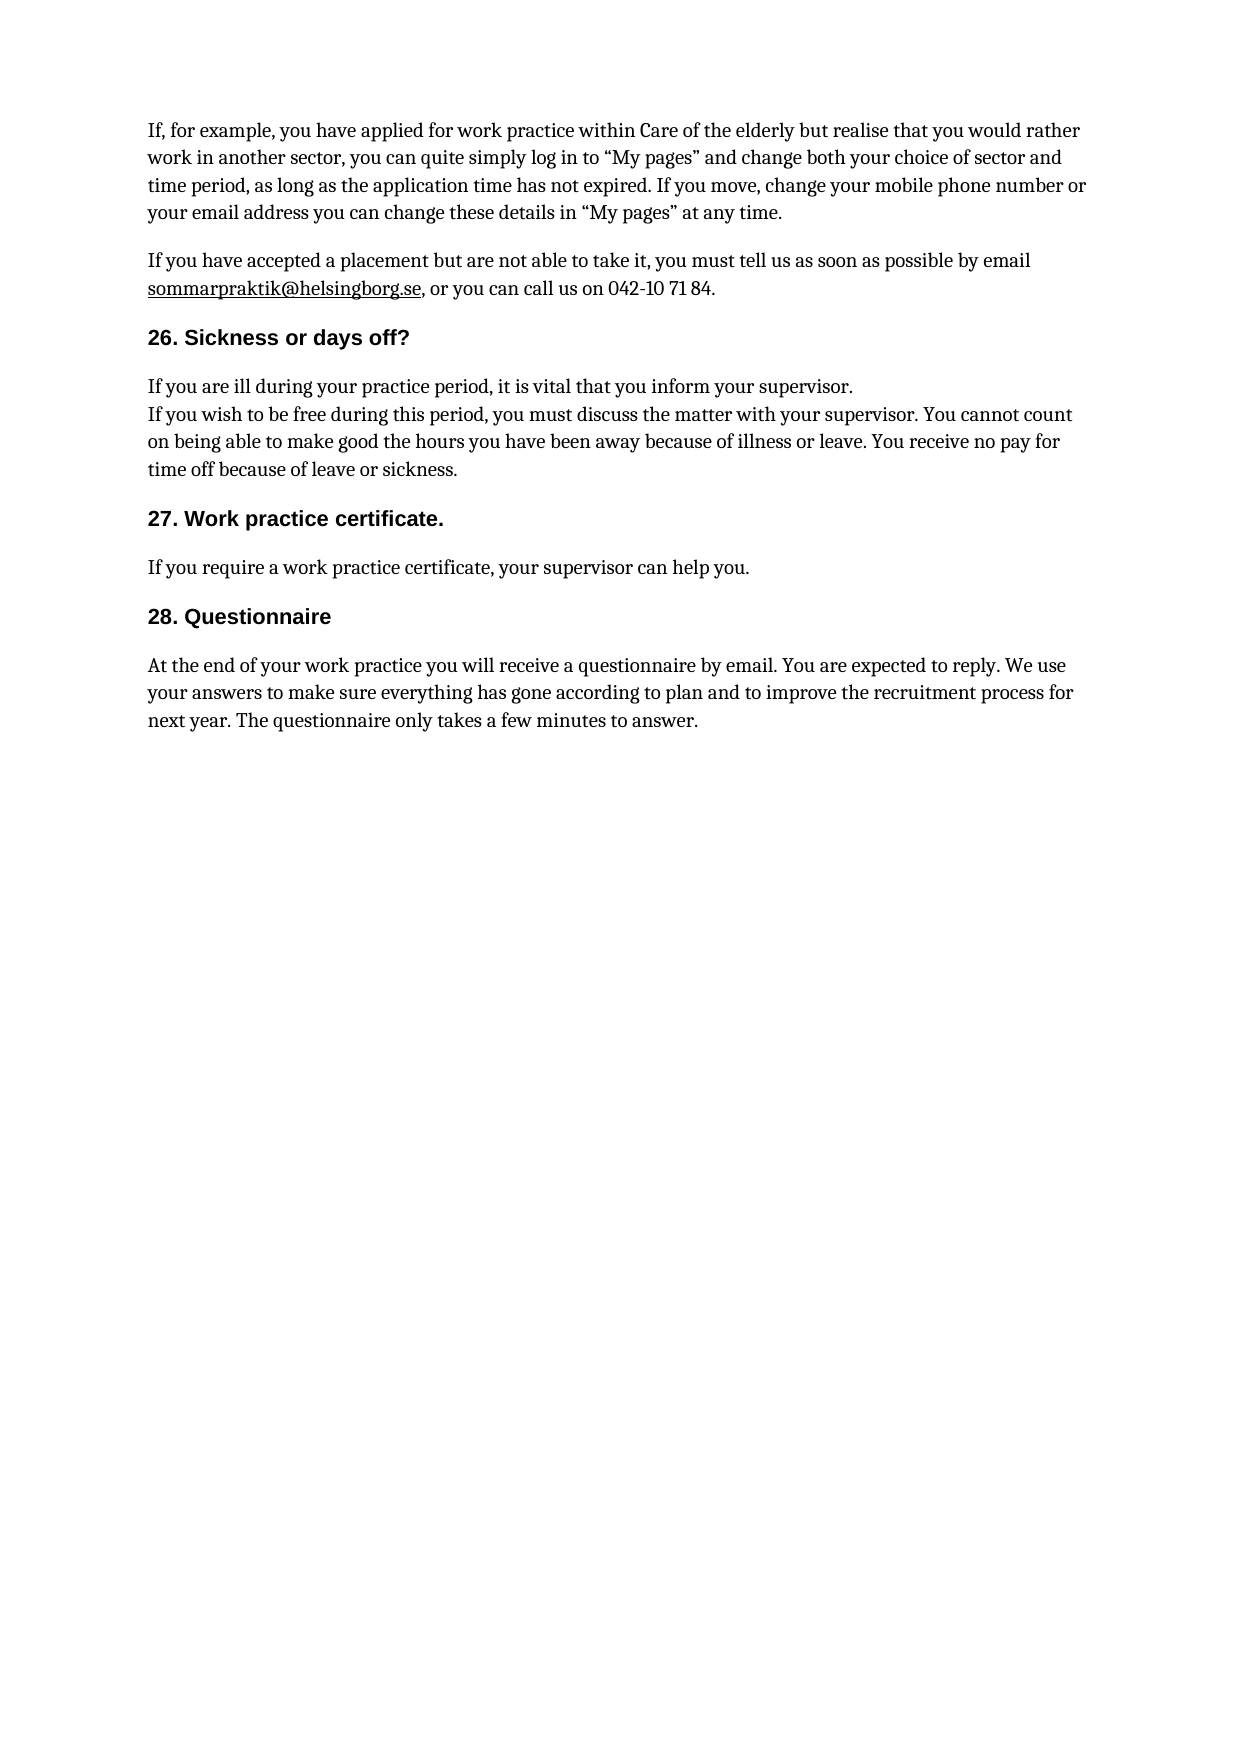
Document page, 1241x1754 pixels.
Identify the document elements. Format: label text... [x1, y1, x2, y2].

text If you require a work practice certificate, your supervisor can help you. [148, 555, 1093, 579]
text 26. Sickness or days off? [148, 325, 1093, 350]
text If, for example, you have applied for work practice within Care of the elderly but realise that you would rather work in another sector, you can quite simply log in to “My pages” and change both your choice of sector and time period, as long as the application time has not expired. If you move, change your mobile phone number or your email address you can change these details in “My pages” at any time. [148, 118, 1093, 225]
text 27. Work practice certificate. [148, 506, 1093, 531]
text 28. Questionnaire [148, 604, 1093, 629]
text If you have accepted a placement but are not able to take it, you must tell us as soon as possible by email sommarpraktik@helsingborg.se, or you can call us on 042-10 71 84. [148, 249, 1093, 301]
text At the end of your work practice you will receive a questionnaire by email. You are expected to reply. We use your answers to make sure everything has gone according to plan and to improve the recruitment process for next year. The questionnaire only takes a few minutes to answer. [148, 653, 1093, 732]
text If you are ill during your practice period, it is vital that you inform your supervisor. If you wish to be free during this period, you must discuss the matter with your supervisor. You cannot count on being able to make good the hours you have been away because of illness or leave. You receive no pay for time off because of leave or sickness. [148, 375, 1093, 481]
